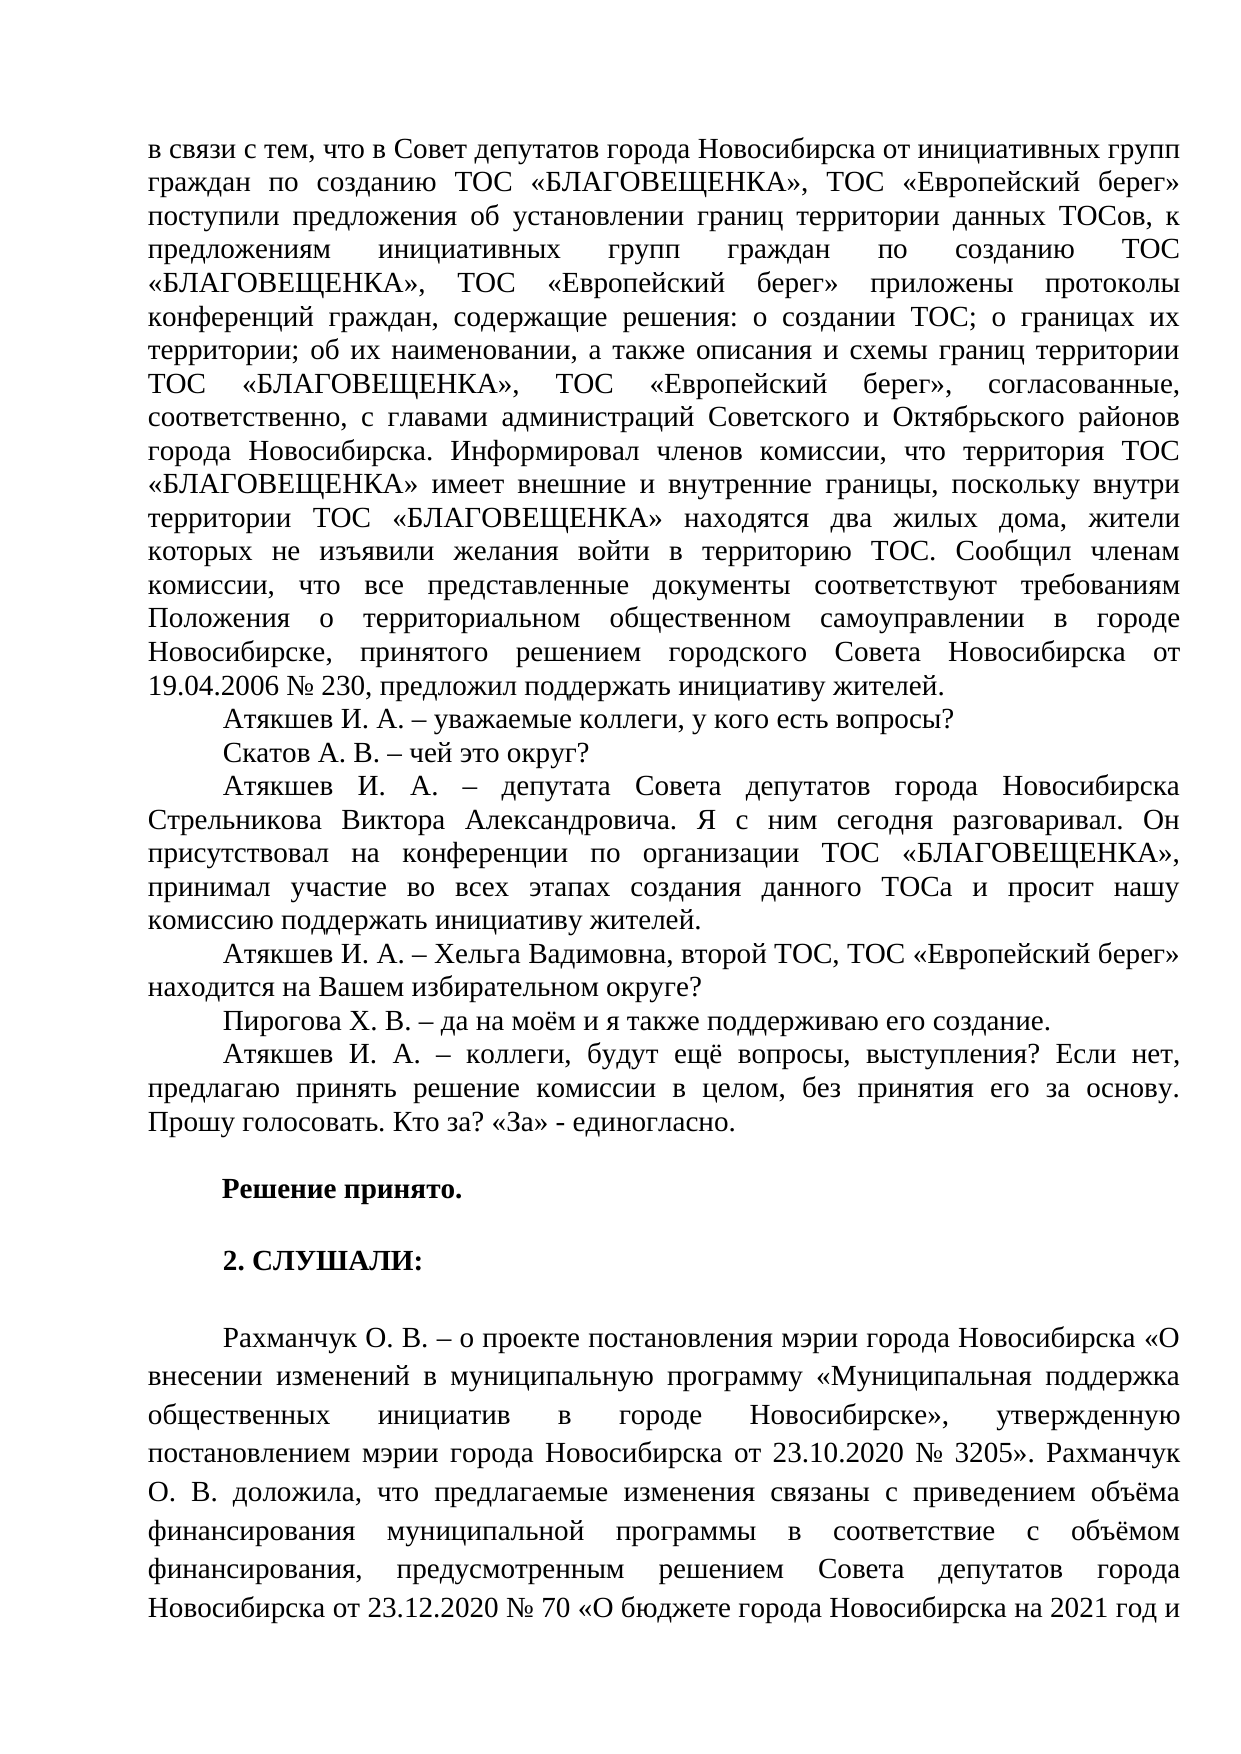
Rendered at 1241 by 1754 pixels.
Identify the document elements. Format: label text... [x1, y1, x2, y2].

text Скатов А. В. – чей это округ? [148, 735, 1181, 768]
text Решение принято. [148, 1171, 1181, 1204]
text Атякшев И. А. – уважаемые коллеги, у кого есть вопросы? [148, 701, 1181, 735]
text Атякшев И. А. – коллеги, будут ещё вопросы, выступления? Если нет, предлагаю принять решение комиссии в целом, без принятия его за основу. Прошу голосовать. Кто за? «За» - единогласно. [148, 1037, 1181, 1137]
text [148, 131, 1181, 701]
text Атякшев И. А. – Хельга Вадимовна, второй ТОС, ТОС «Европейский берег» находится на Вашем избирательном округе? [148, 936, 1181, 1003]
text 2. СЛУШАЛИ: [148, 1243, 1181, 1276]
text Атякшев И. А. – депутата Совета депутатов города Новосибирска Стрельникова Виктора Александровича. Я с ним сегодня разговаривал. Он присутствовал на конференции по организации ТОС «БЛАГОВЕЩЕНКА», принимал участие во всех этапах создания данного ТОСа и просит нашу комиссию поддержать инициативу жителей. [148, 768, 1181, 936]
text Пирогова Х. В. – да на моём и я также поддерживаю его создание. [148, 1003, 1181, 1037]
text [148, 1320, 1181, 1623]
